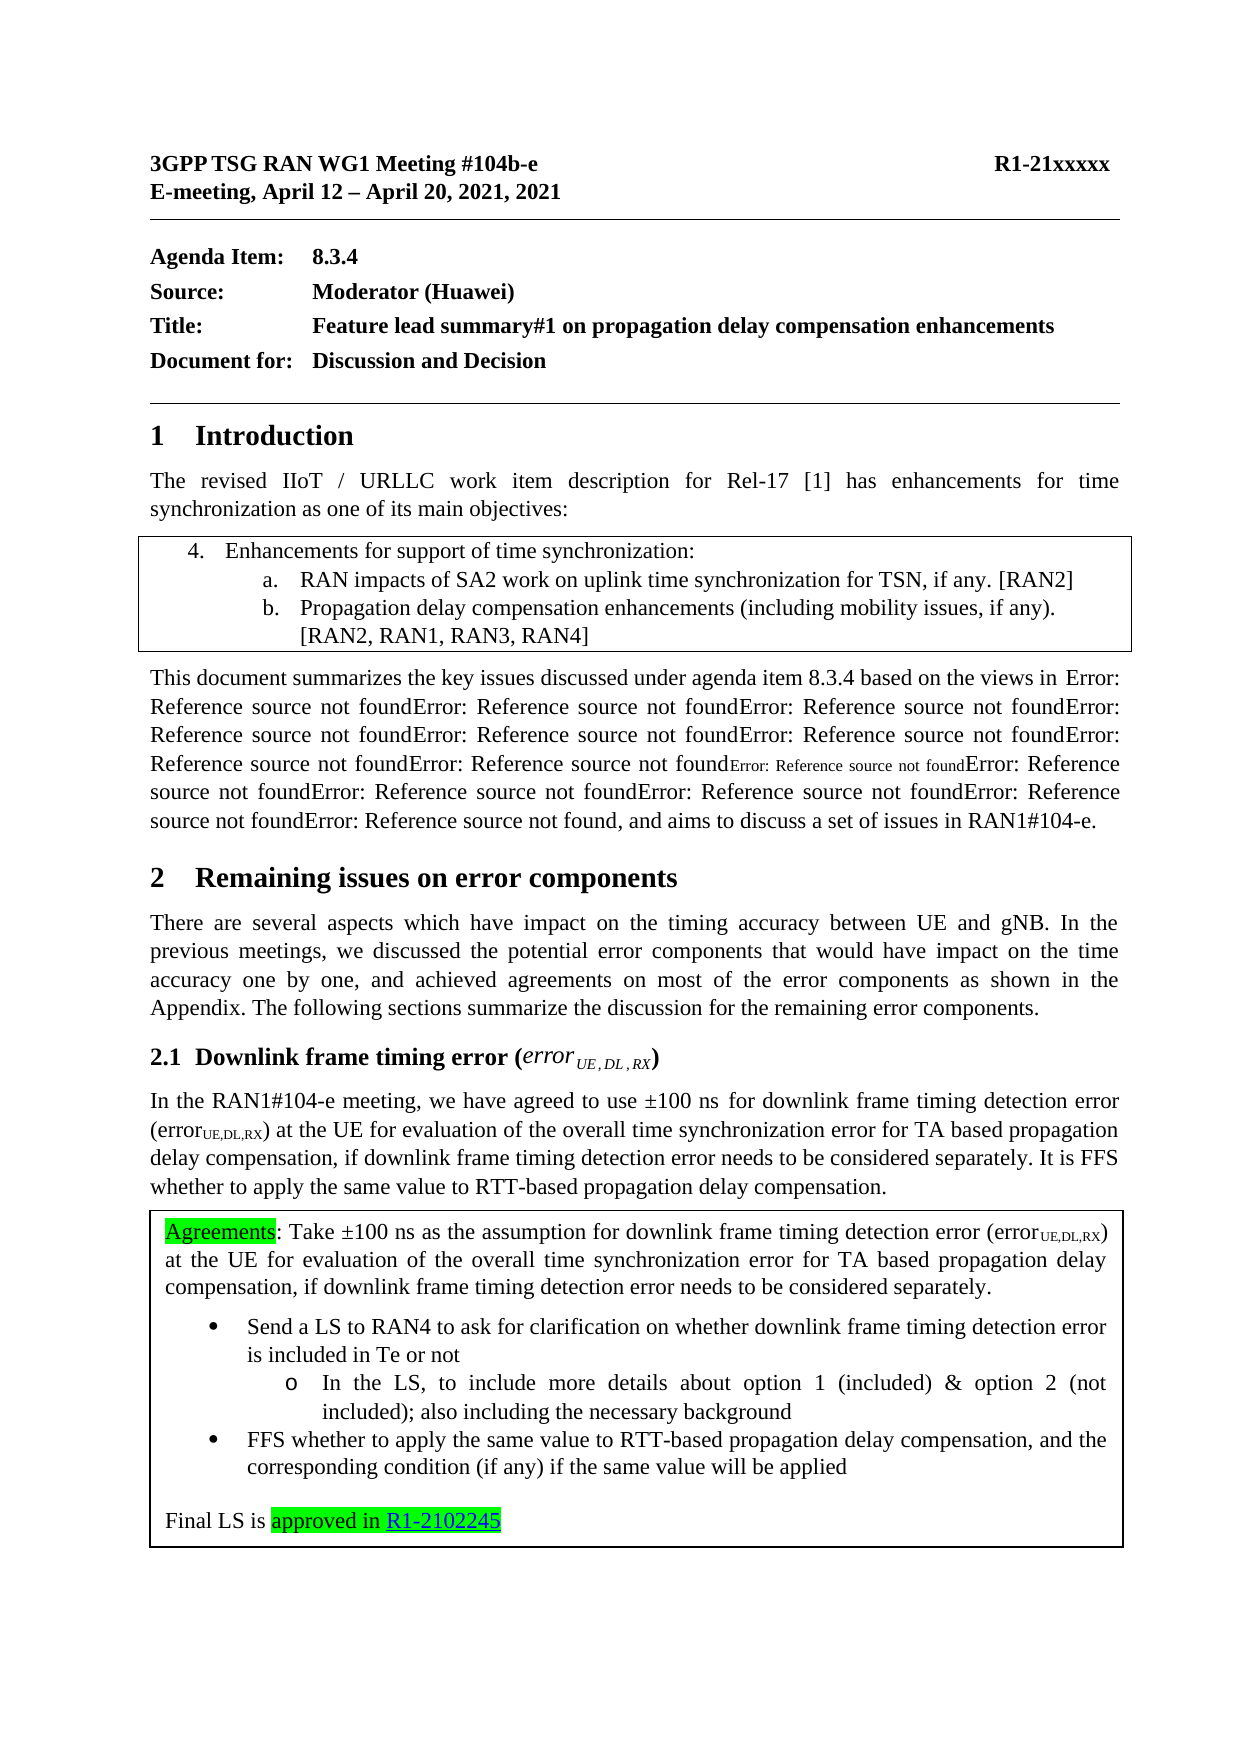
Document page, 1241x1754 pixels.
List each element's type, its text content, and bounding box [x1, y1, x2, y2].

text 3GPP TSG RAN WG1 Meeting #104b-e R1-21xxxxx [150, 150, 1120, 176]
text There are several aspects which have impact on the timing accuracy between UE and gNB. In the previous meetings, we discussed the potential error components that would have impact on the time accuracy one by one, and achieved agreements on most of the error components as shown in the Appendix. The following sections summarize the discussion for the remaining error components. [150, 909, 1120, 1020]
text Document for: Discussion and Decision [150, 347, 1120, 373]
text E-meeting, April 12 – April 20, 2021, 2021 [150, 178, 1120, 205]
table_header Enhancements for support of time synchronization: RAN impacts of SA2 work on uplink time synchronization for TSN, if any. [RAN2] Propagation delay compensation enhancements (including mobility issues, if any). [RAN2, RAN1, RAN3, RAN4] [139, 537, 1131, 651]
text Source: Moderator (Huawei) [150, 278, 1120, 304]
text Agenda Item: 8.3.4 [150, 243, 1120, 269]
text The revised IIoT / URLLC work item description for Rel-17 [1] has enhancements for time synchronization as one of its main objectives: [150, 467, 1120, 522]
text Title: Feature lead summary#1 on propagation delay compensation enhancements [150, 312, 1120, 339]
subtitle Downlink frame timing error () [150, 1041, 1120, 1073]
list In the RAN1#104-e meeting, we have agreed to use ±100 ns for downlink frame timing detection error (errorUE,DL,RX) at the UE for evaluation of the overall time synchronization error for TA based propagation delay compensation, if downlink frame timing detection error needs to be considered separately. It is FFS whether to apply the same value to RTT-based propagation delay compensation. [150, 1087, 1120, 1199]
subtitle Remaining issues on error components [150, 860, 1120, 894]
subtitle Introduction [150, 418, 1120, 452]
